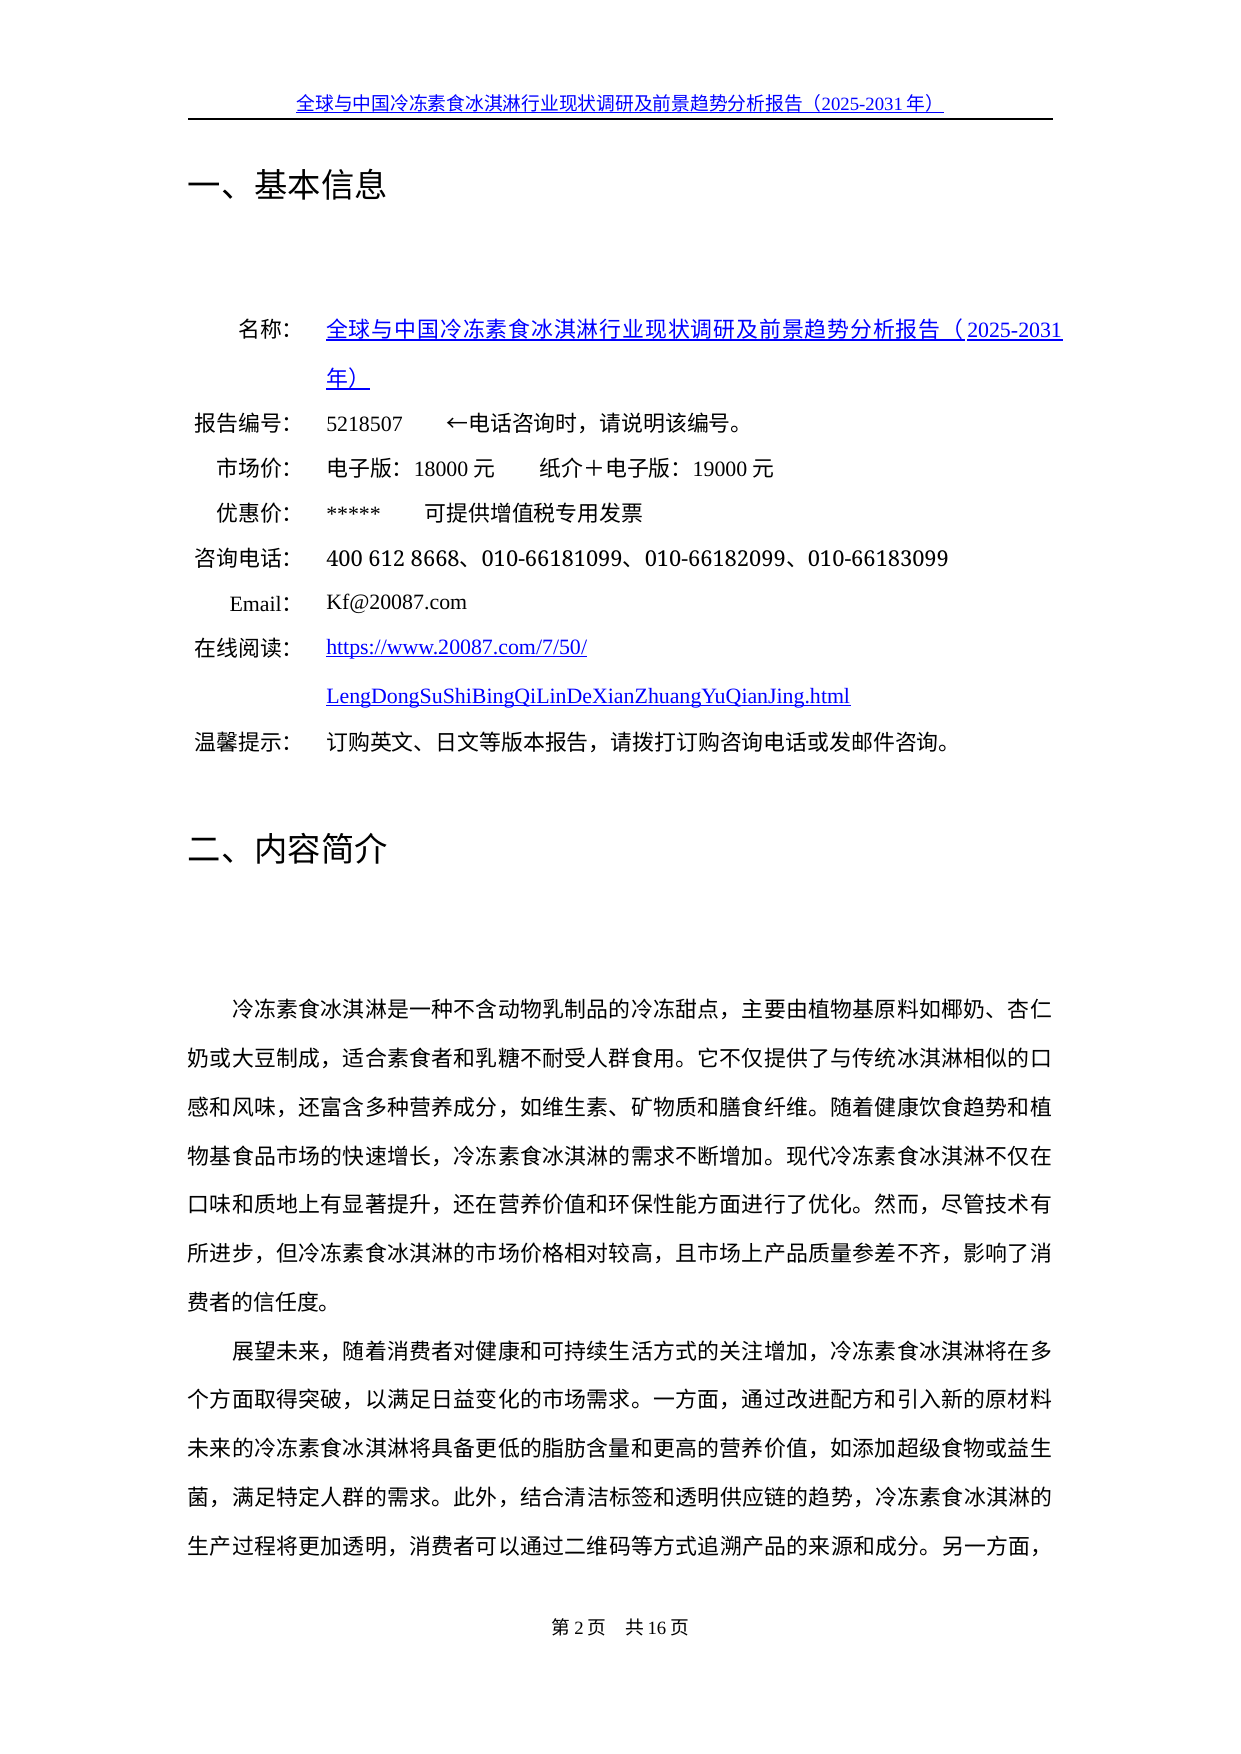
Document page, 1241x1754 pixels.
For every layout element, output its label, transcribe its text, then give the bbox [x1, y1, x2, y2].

table_cell 电子版：18000 元 纸介＋电子版：19000 元 [315, 450, 1073, 495]
table_cell 在线阅读： [167, 630, 315, 724]
table_cell ***** 可提供增值税专用发票 [315, 495, 1073, 540]
table_cell [315, 630, 1073, 724]
table_header 名称： [167, 312, 315, 405]
table_cell 优惠价： [167, 495, 315, 540]
table_cell 咨询电话： [167, 540, 315, 585]
table_cell 温馨提示： [167, 724, 315, 769]
title 一、基本信息 [187, 150, 1053, 215]
table_cell 5218507 ←电话咨询时，请说明该编号。 [315, 405, 1073, 450]
table_cell 市场价： [167, 450, 315, 495]
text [187, 992, 1053, 1561]
table_cell 报告编号： [167, 405, 315, 450]
title 二、内容简介 [187, 814, 1053, 879]
table_cell Kf@20087.com [315, 585, 1073, 630]
table_cell 订购英文、日文等版本报告，请拨打订购咨询电话或发邮件咨询。 [315, 724, 1073, 769]
table_cell Email： [167, 585, 315, 630]
table_cell 400 612 8668、010-66181099、010-66182099、010-66183099 [315, 540, 1073, 585]
table_header 全球与中国冷冻素食冰淇淋行业现状调研及前景趋势分析报告（2025-2031年） [315, 312, 1073, 405]
